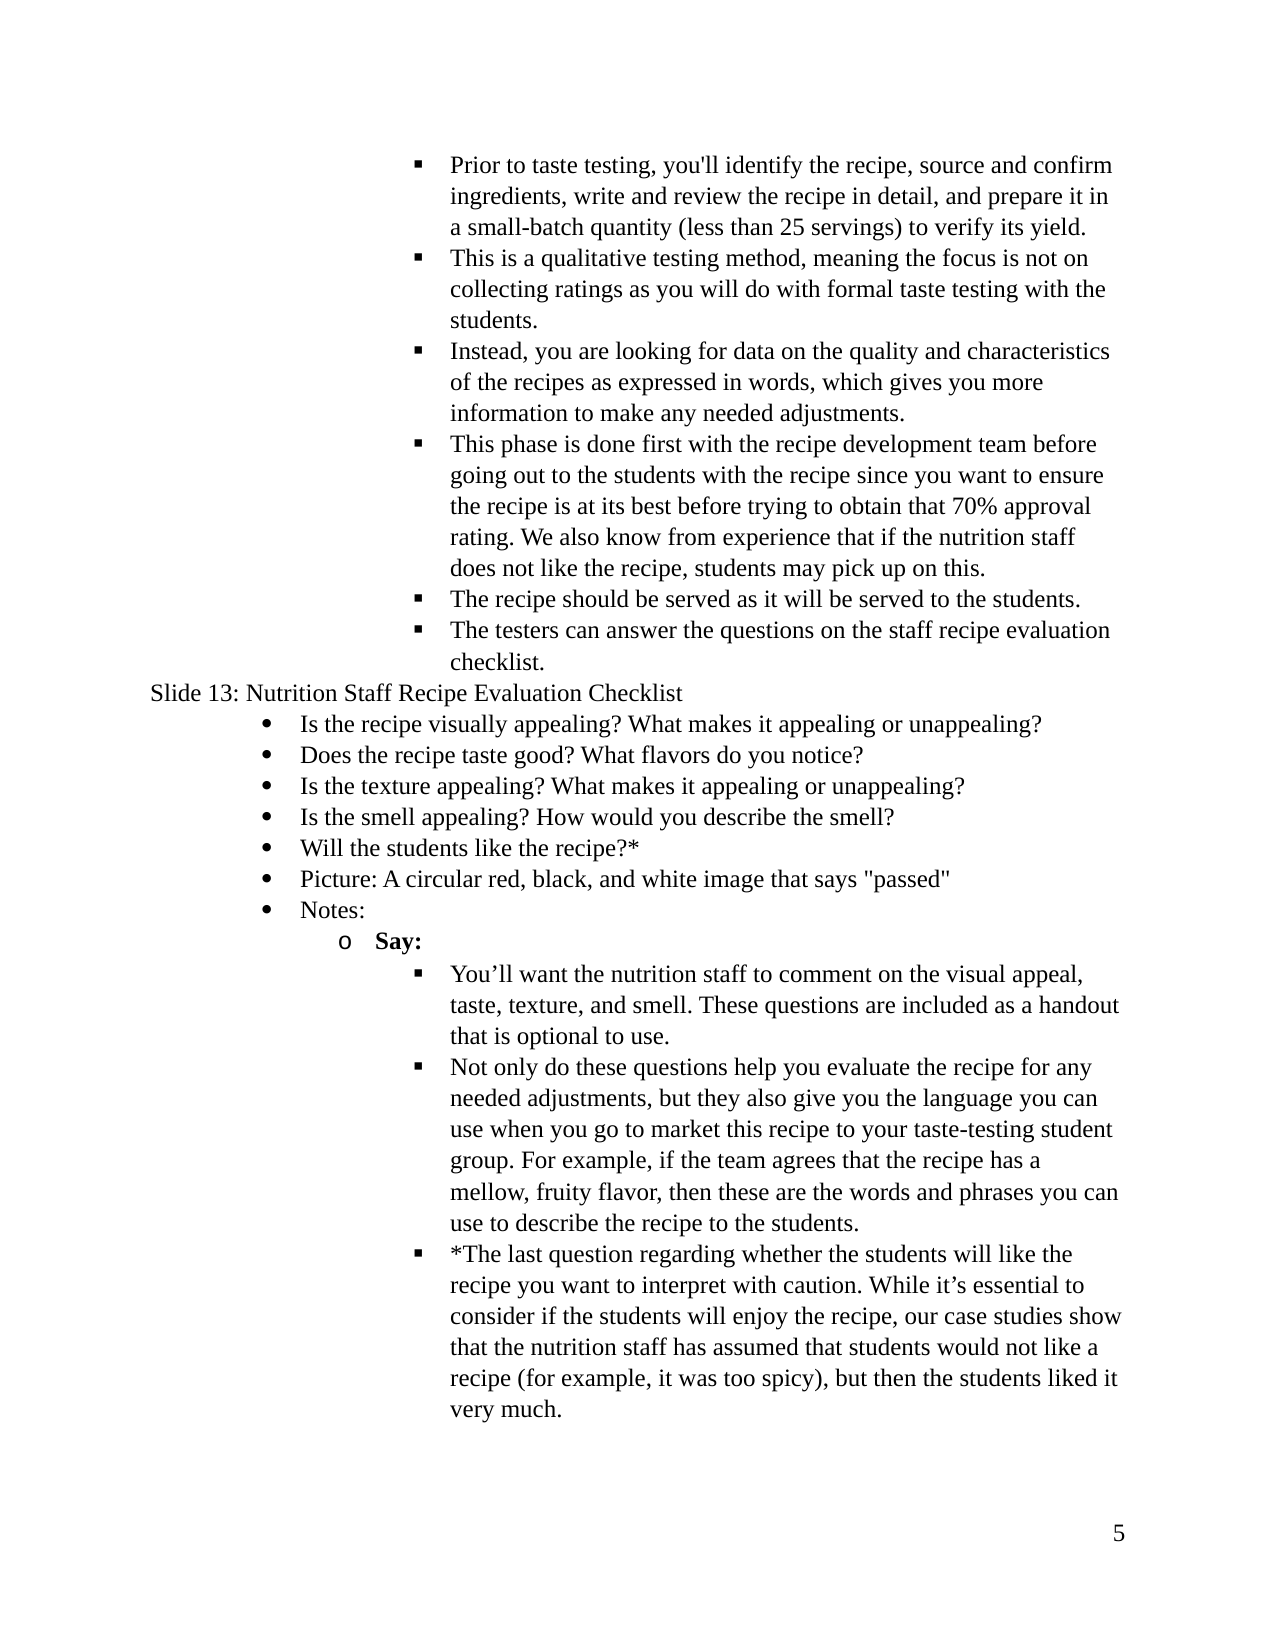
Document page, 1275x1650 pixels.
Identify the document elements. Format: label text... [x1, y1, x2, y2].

list Not only do these questions help you evaluate the recipe for any needed adjustments, but they also give you the language you can use when you go to market this recipe to your taste-testing student group. For example, if the team agrees that the recipe has a mellow, fruity flavor, then these are the words and phrases you can use to describe the recipe to the students. [412, 1052, 1125, 1236]
list Does the recipe taste good? What flavors do you notice? [262, 740, 1125, 768]
list Is the recipe visually appealing? What makes it appealing or unappealing? [262, 709, 1125, 737]
list Say: [337, 926, 1125, 957]
list Is the texture appealing? What makes it appealing or unappealing? [262, 771, 1125, 799]
list Instead, you are looking for data on the quality and characteristics of the recipes as expressed in words, which gives you more information to make any needed adjustments. [412, 336, 1125, 427]
list You’ll want the nutrition staff to comment on the visual appeal, taste, texture, and smell. These questions are included as a handout that is optional to use. [412, 959, 1125, 1050]
list The testers can answer the questions on the staff recipe evaluation checklist. [412, 616, 1125, 675]
text Slide 13: Nutrition Staff Recipe Evaluation Checklist [150, 678, 1125, 706]
list Picture: A circular red, black, and white image that says "passed" [262, 864, 1125, 893]
list Will the students like the recipe?* [262, 833, 1125, 862]
list Prior to taste testing, you'll identify the recipe, source and confirm ingredients, write and review the recipe in detail, and prepare it in a small-batch quantity (less than 25 servings) to verify its yield. [412, 150, 1125, 241]
list The recipe should be served as it will be served to the students. [412, 584, 1125, 613]
list Notes: [262, 895, 1125, 924]
list This is a qualitative testing method, meaning the focus is not on collecting ratings as you will do with formal taste testing with the students. [412, 243, 1125, 334]
list *The last question regarding whether the students will like the recipe you want to interpret with caution. While it’s essential to consider if the students will enjoy the recipe, our case studies show that the nutrition staff has assumed that students would not like a recipe (for example, it was too spicy), but then the students liked it very much. [412, 1239, 1125, 1423]
list This phase is done first with the recipe development team before going out to the students with the recipe since you want to ensure the recipe is at its best before trying to obtain that 70% approval rating. We also know from experience that if the nutrition staff does not like the recipe, students may pick up on this. [412, 429, 1125, 582]
list Is the smell appealing? How would you describe the smell? [262, 802, 1125, 831]
